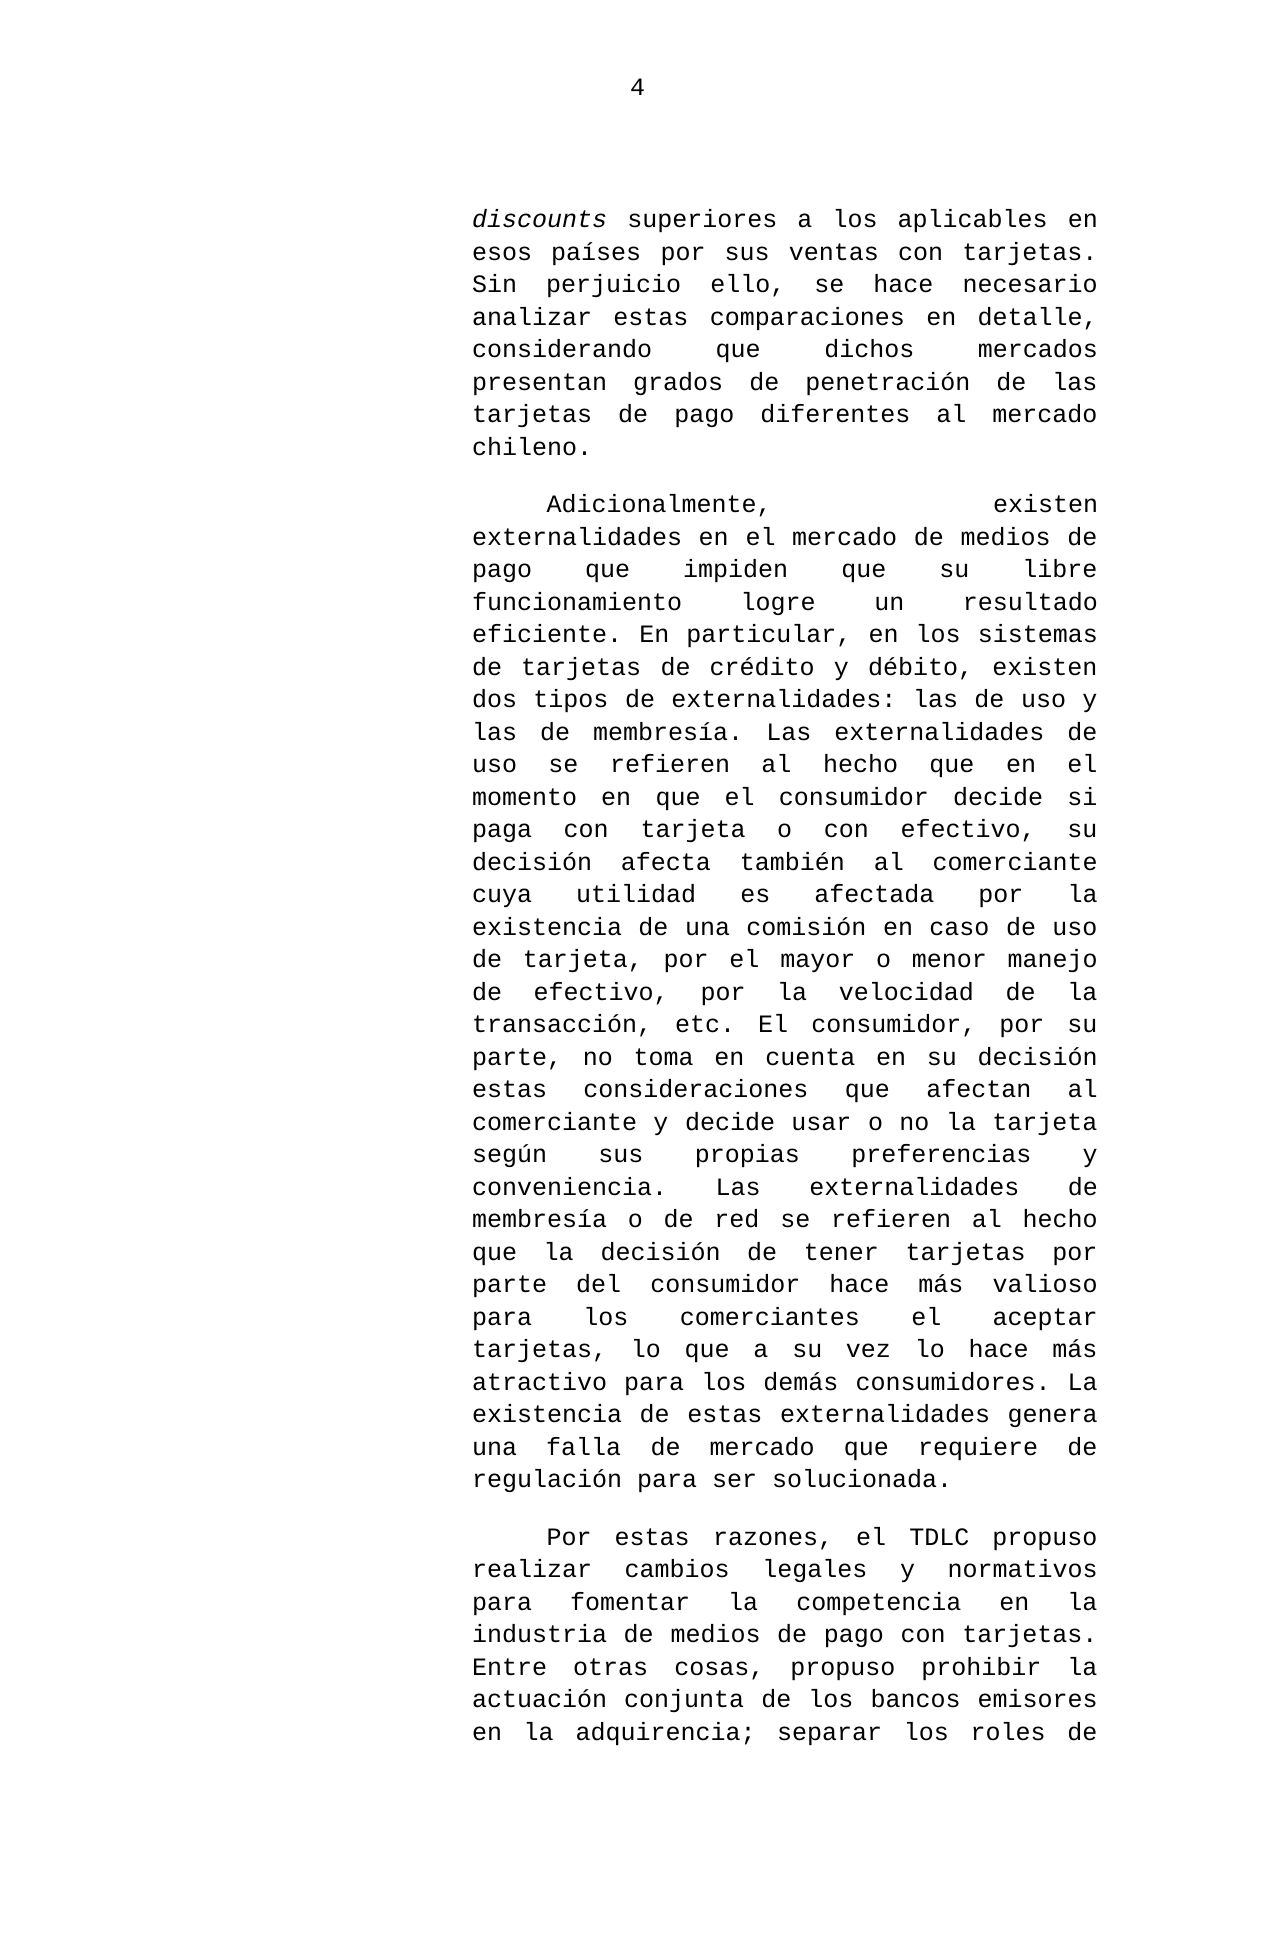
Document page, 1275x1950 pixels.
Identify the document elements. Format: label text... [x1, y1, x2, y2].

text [472, 1524, 1098, 1748]
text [472, 207, 1098, 463]
text Adicionalmente, existen externalidades en el mercado de medios de pago que impiden que su libre funcionamiento logre un resultado eficiente. En particular, en los sistemas de tarjetas de crédito y débito, existen dos tipos de externalidades: las de uso y las de membresía. Las externalidades de uso se refieren al hecho que en el momento en que el consumidor decide si paga con tarjeta o con efectivo, su decisión afecta también al comerciante cuya utilidad es afectada por la existencia de una comisión en caso de uso de tarjeta, por el mayor o menor manejo de efectivo, por la velocidad de la transacción, etc. El consumidor, por su parte, no toma en cuenta en su decisión estas consideraciones que afectan al comerciante y decide usar o no la tarjeta según sus propias preferencias y conveniencia. Las externalidades de membresía o de red se refieren al hecho que la decisión de tener tarjetas por parte del consumidor hace más valioso para los comerciantes el aceptar tarjetas, lo que a su vez lo hace más atractivo para los demás consumidores. La existencia de estas externalidades genera una falla de mercado que requiere de regulación para ser solucionada. [472, 492, 1098, 1495]
